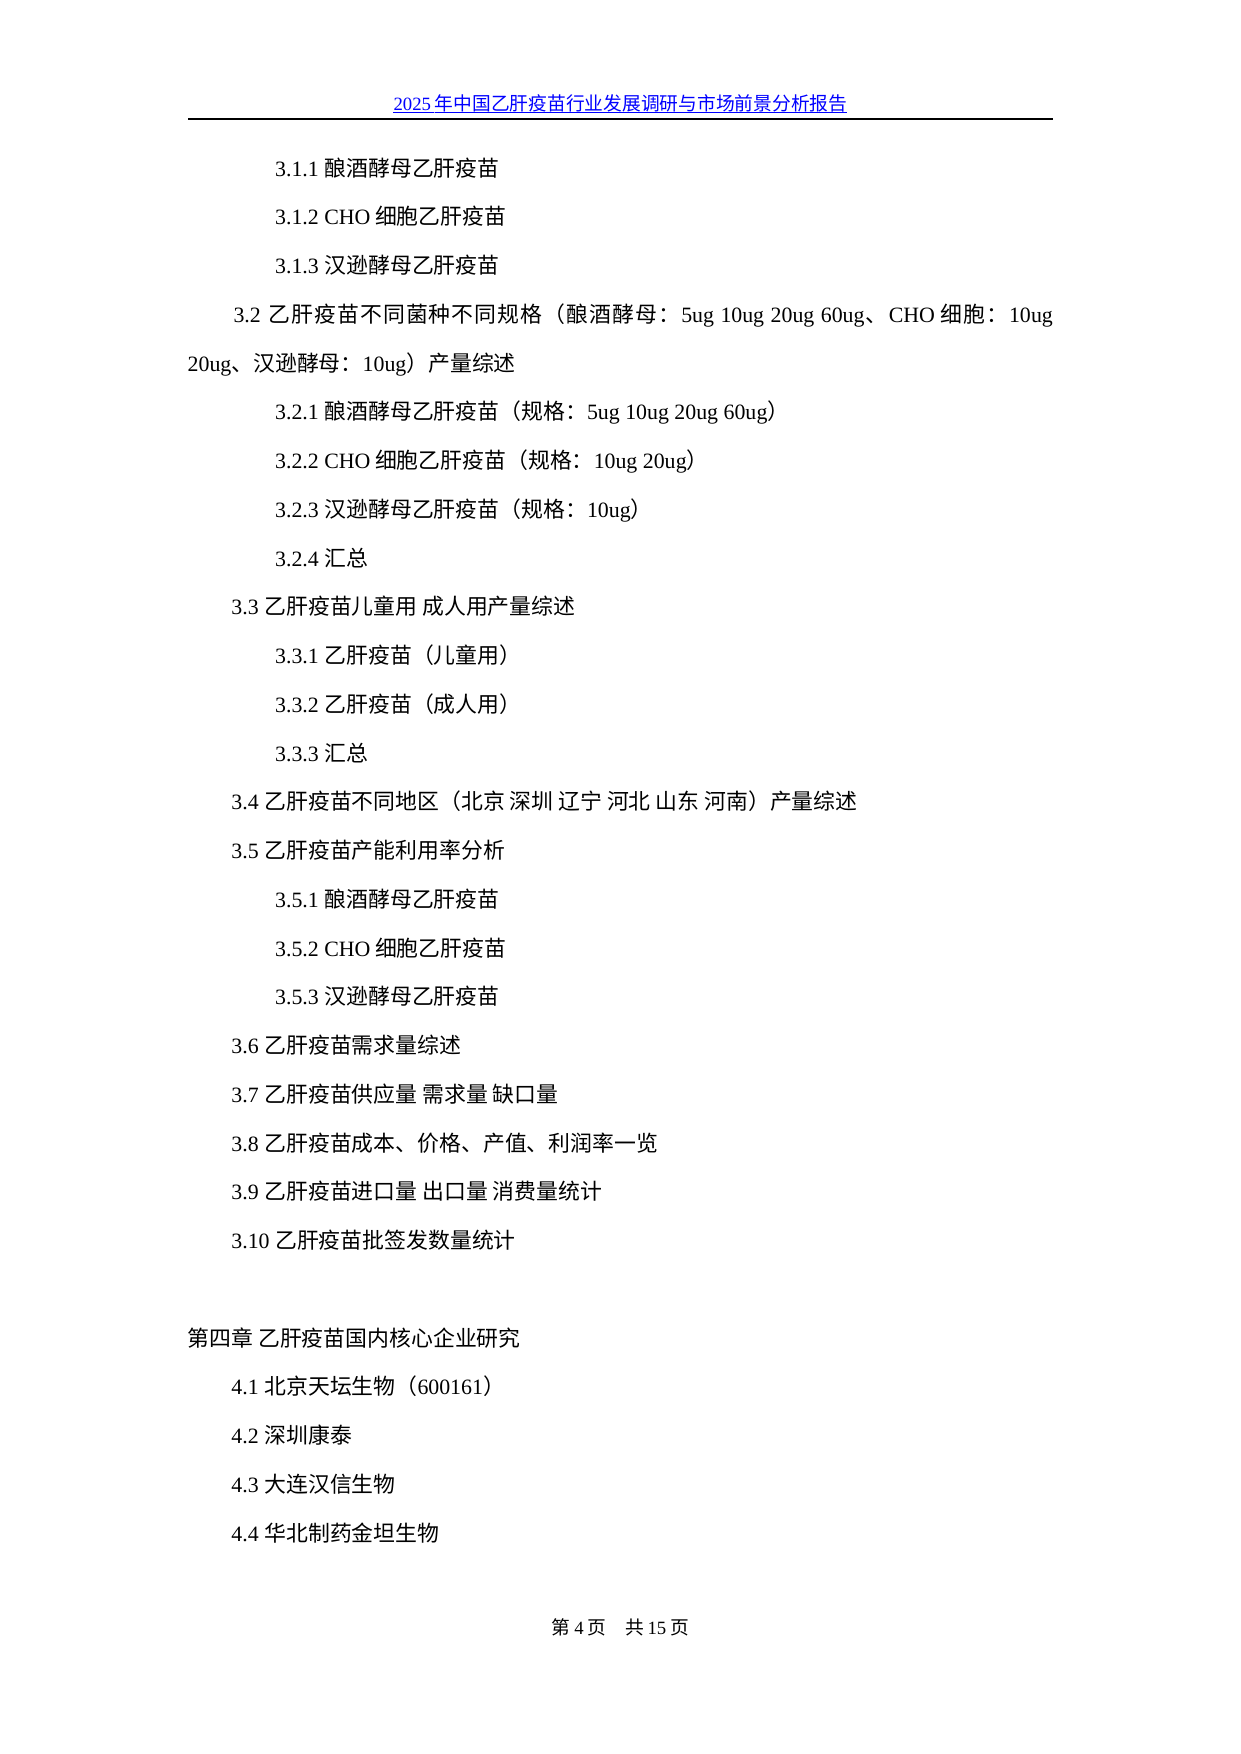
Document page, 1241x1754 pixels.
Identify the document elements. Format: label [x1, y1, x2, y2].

text [187, 150, 1053, 1548]
